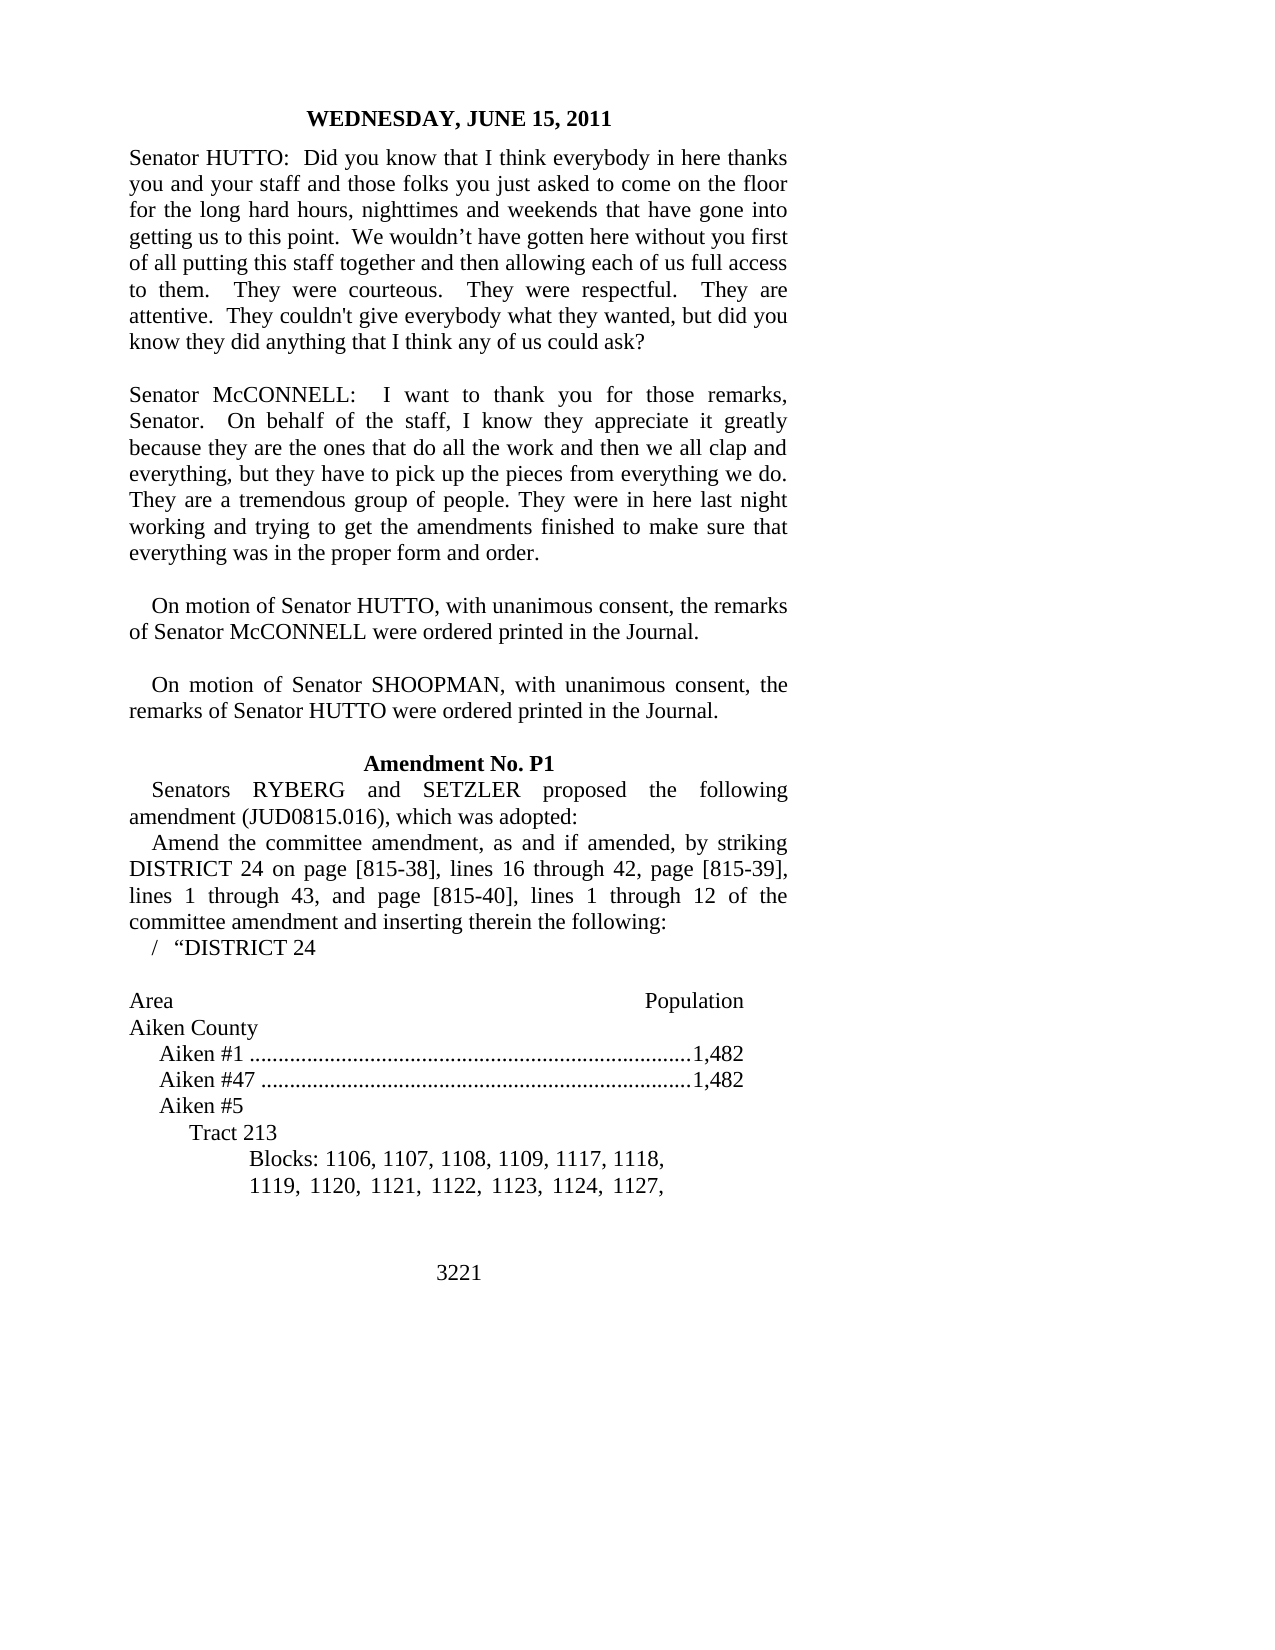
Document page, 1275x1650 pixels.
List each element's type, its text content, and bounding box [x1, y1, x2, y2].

text On motion of Senator HUTTO, with unanimous consent, the remarks of Senator McCONNELL were ordered printed in the Journal. [129, 592, 789, 644]
text Aiken #1 1,482 [159, 1040, 789, 1066]
text Aiken County [129, 1013, 789, 1040]
text Senators RYBERG and SETZLER proposed the following amendment (JUD0815.016), which was adopted: [129, 776, 789, 829]
text Senator HUTTO: Did you know that I think everybody in here thanks you and your staff and those folks you just asked to come on the floor for the long hard hours, nighttimes and weekends that have gone into getting us to this point. We wouldn’t have gotten here without you first of all putting this staff together and then allowing each of us full access to them. They were courteous. They were respectful. They are attentive. They couldn't give everybody what they wanted, but did you know they did anything that I think any of us could ask? [129, 144, 789, 355]
text Aiken #5 [159, 1093, 789, 1119]
text Area Population [129, 987, 789, 1013]
text Tract 213 [189, 1119, 789, 1145]
text Senator McCONNELL: I want to thank you for those remarks, Senator. On behalf of the staff, I know they appreciate it greatly because they are the ones that do all the work and then we all clap and everything, but they have to pick up the pieces from everything we do. They are a tremendous group of people. They were in here last night working and trying to get the amendments finished to make sure that everything was in the proper form and order. [129, 381, 789, 566]
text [219, 1145, 664, 1198]
text / “DISTRICT 24 [129, 934, 789, 961]
text Aiken #47 1,482 [159, 1066, 789, 1093]
text Amend the committee amendment, as and if amended, by striking DISTRICT 24 on page [815-38], lines 16 through 42, page [815-39], lines 1 through 43, and page [815-40], lines 1 through 12 of the committee amendment and inserting therein the following: [129, 829, 789, 934]
text On motion of Senator SHOOPMAN, with unanimous consent, the remarks of Senator HUTTO were ordered printed in the Journal. [129, 671, 789, 724]
text Amendment No. P1 [129, 750, 789, 776]
